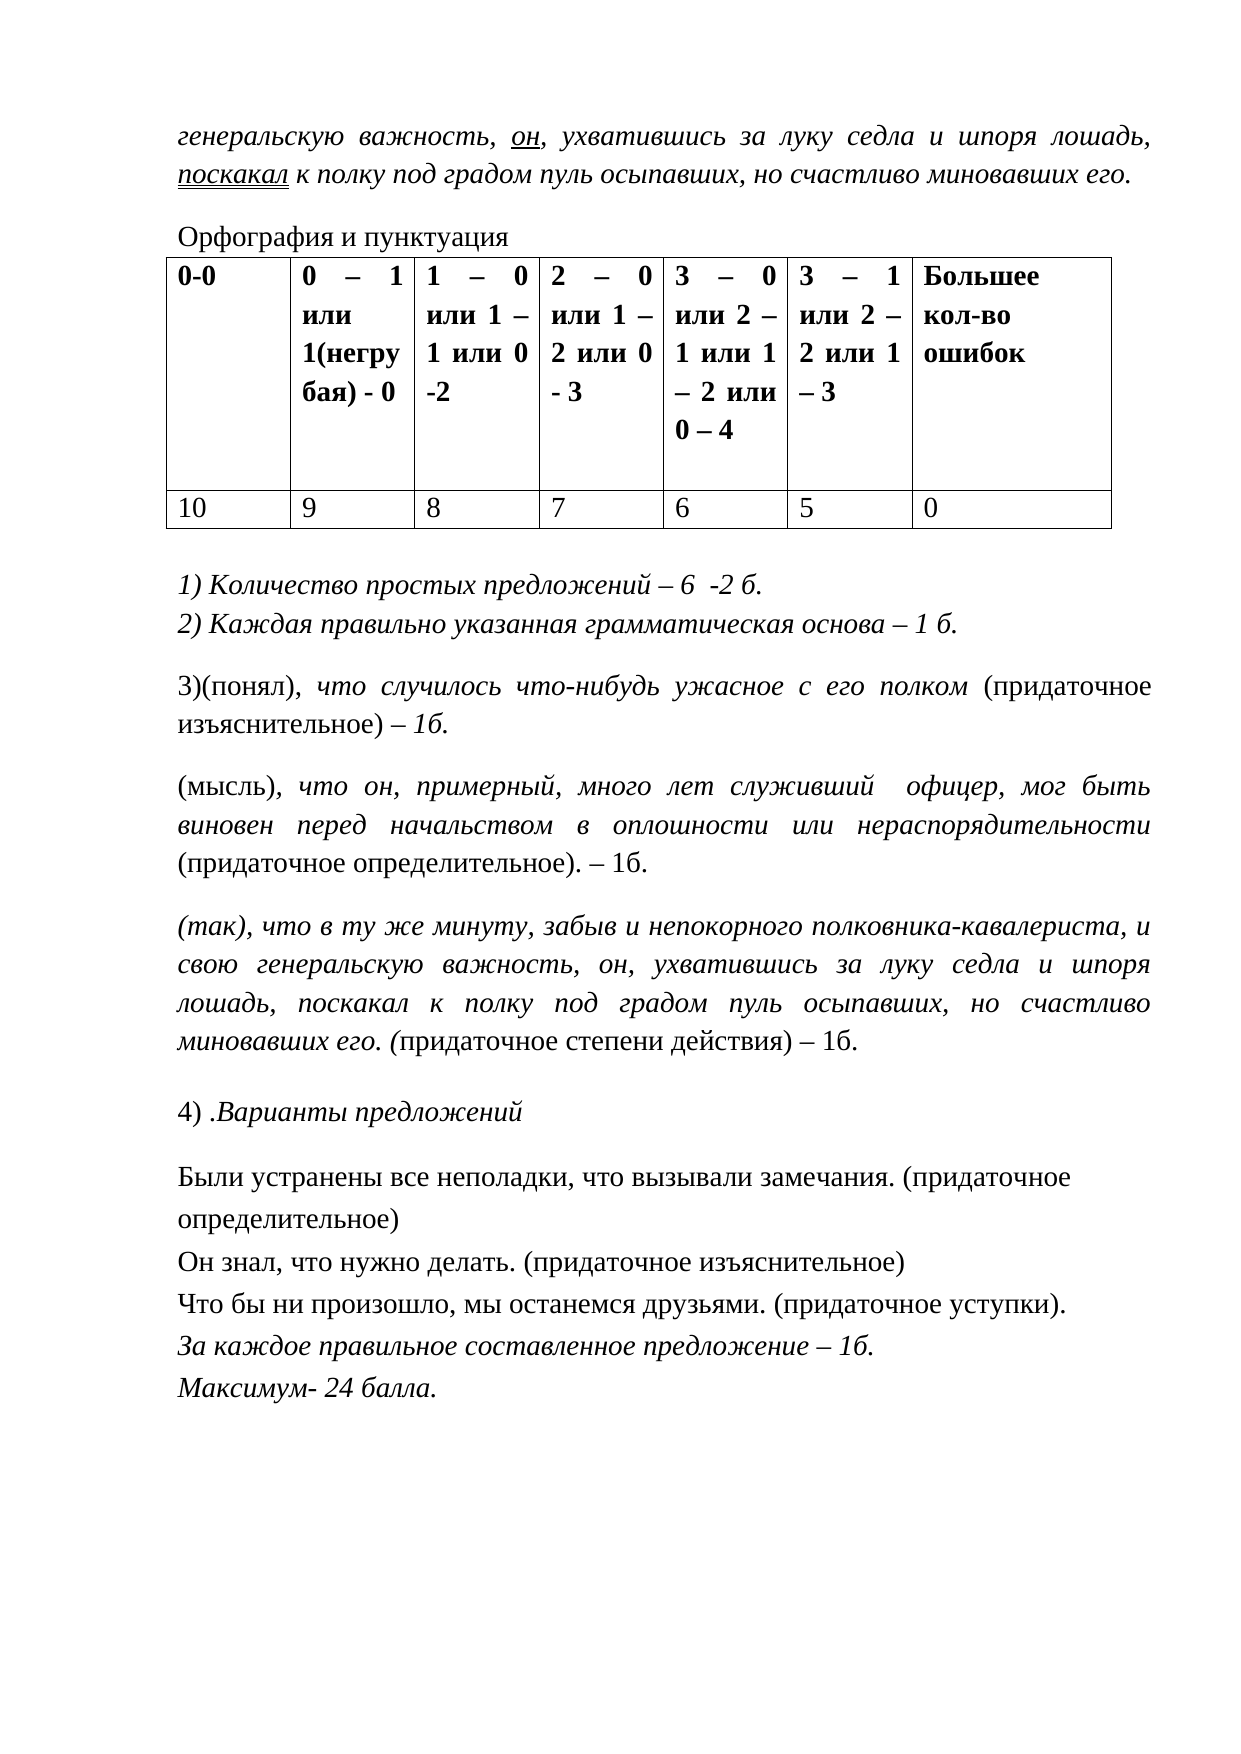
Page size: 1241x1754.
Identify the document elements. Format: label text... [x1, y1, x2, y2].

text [177, 118, 1152, 190]
table_cell 5 [788, 491, 912, 528]
text (мысль), что он, примерный, много лет служивший офицер, мог быть виновен перед начальством в оплошности или нераспорядительности (придаточное определительное). – 1б. [177, 768, 1152, 879]
text Орфография и пунктуация [177, 219, 1152, 252]
table_cell 10 [167, 491, 290, 528]
table_cell 7 [540, 491, 663, 528]
text Что бы ни произошло, мы останемся друзьями. (придаточное уступки). [177, 1277, 1152, 1319]
table_header 0 – 1 или 1(негрубая) - 0 [291, 258, 414, 489]
table_cell 9 [291, 491, 414, 528]
text 4) .Варианты предложений [177, 1085, 1152, 1127]
text За каждое правильное составленное предложение – 1б. [177, 1319, 1152, 1362]
text 3)(понял), что случилось что-нибудь ужасное с его полком (придаточное изъяснительное) – 1б. [177, 668, 1152, 740]
text 2) Каждая правильно указанная грамматическая основа – 1 б. [177, 606, 1152, 639]
table_header 2 – 0 или 1 – 2 или 0 - 3 [540, 258, 663, 489]
table_header 0-0 [167, 258, 290, 489]
table_header 3 – 1 или 2 – 2 или 1 – 3 [788, 258, 912, 489]
table_header 1 – 0 или 1 – 1 или 0 -2 [415, 258, 539, 489]
text (так), что в ту же минуту, забыв и непокорного полковника-кавалериста, и свою генеральскую важность, он, ухватившись за луку седла и шпоря лошадь, поскакал к полку под градом пуль осыпавших, но счастливо миновавших его. (придаточное степени действия) – 1б. [177, 908, 1152, 1057]
text 1) Количество простых предложений – 6 -2 б. [177, 567, 1152, 601]
table_header Большее кол-во ошибок [913, 258, 1111, 489]
text Максимум- 24 балла. [177, 1362, 1152, 1404]
table_cell 6 [664, 491, 787, 528]
table_cell 8 [415, 491, 539, 528]
text Он знал, что нужно делать. (придаточное изъяснительное) [177, 1235, 1152, 1277]
table_header 3 – 0 или 2 – 1 или 1 – 2 или 0 – 4 [664, 258, 787, 489]
text Были устранены все неполадки, что вызывали замечания. (придаточное определительное) [177, 1151, 1152, 1235]
table_cell 0 [913, 491, 1111, 528]
